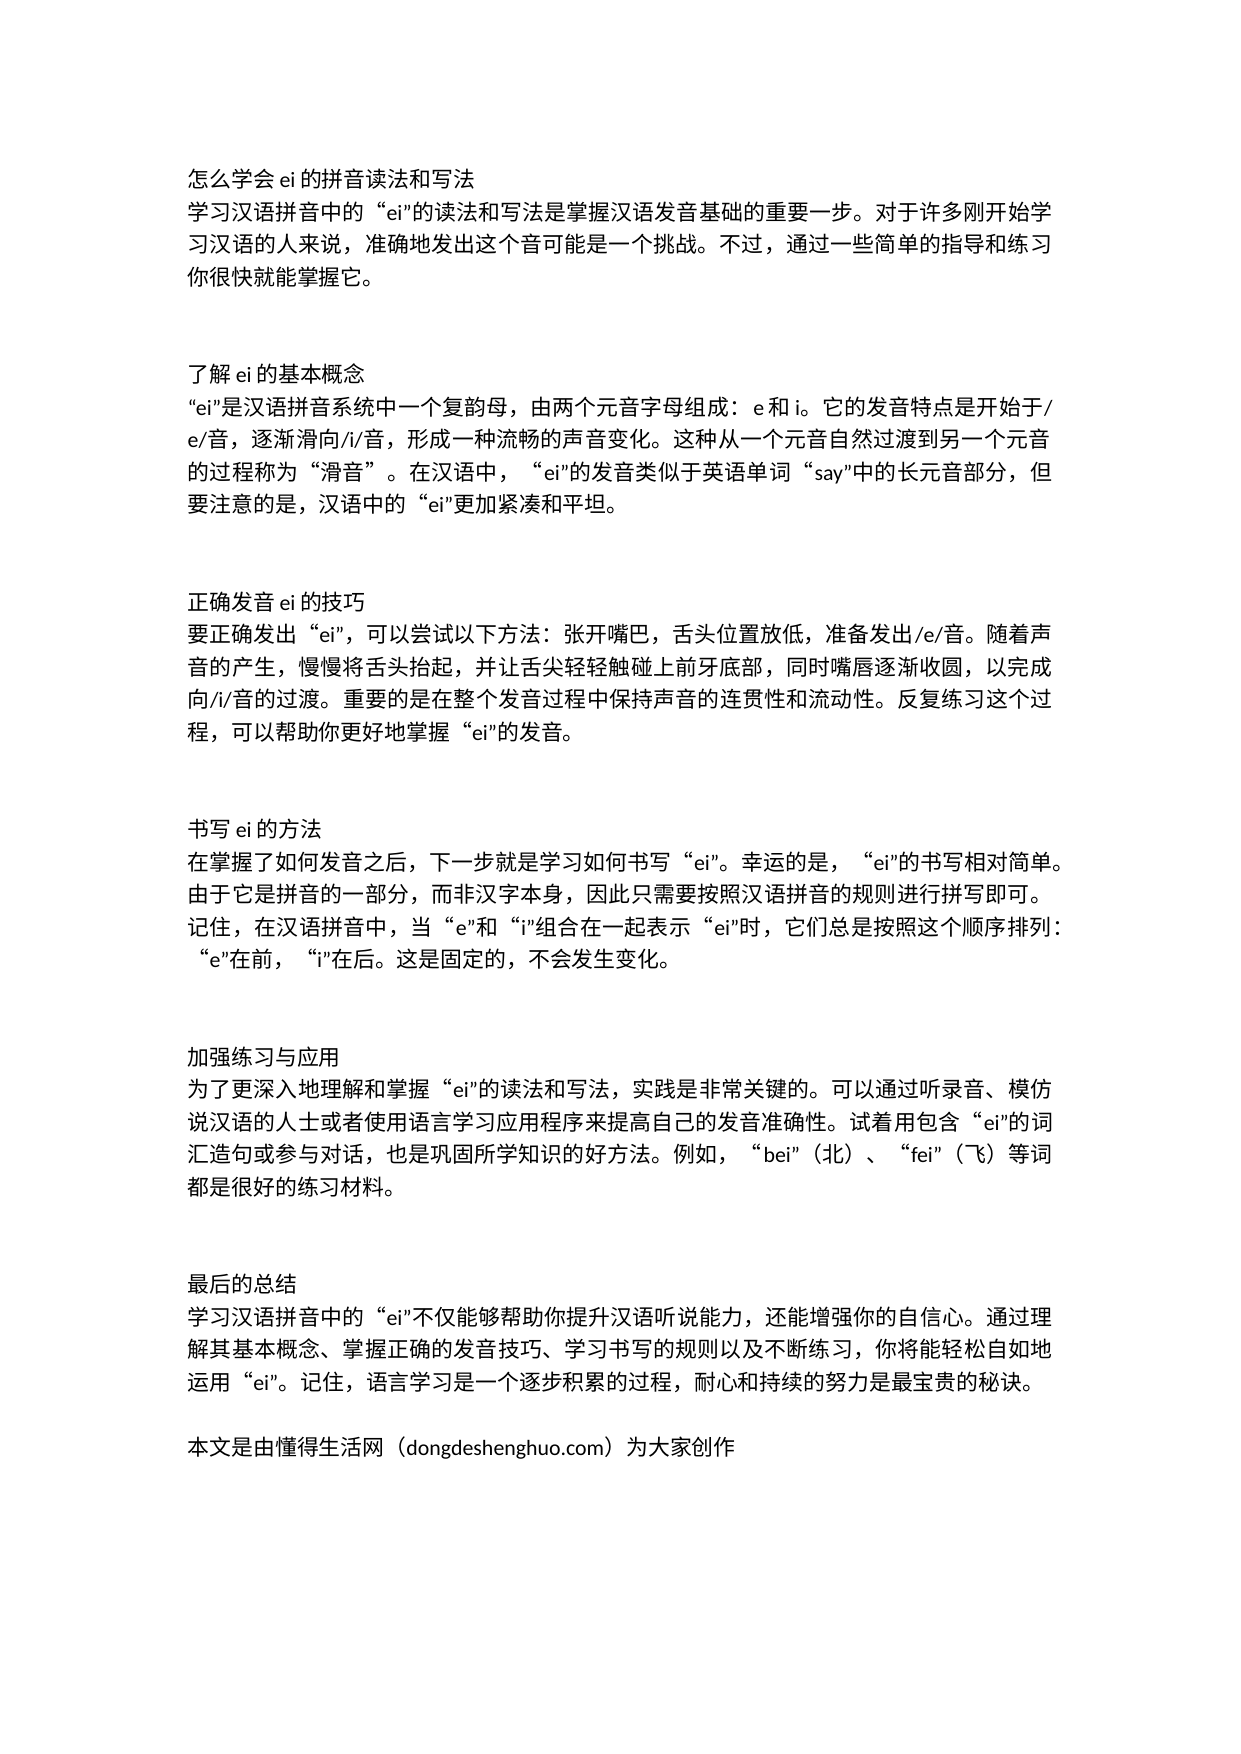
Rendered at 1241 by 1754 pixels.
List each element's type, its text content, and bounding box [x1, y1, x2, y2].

text 最后的总结 [187, 1267, 1053, 1299]
text 学习汉语拼音中的“ei”的读法和写法是掌握汉语发音基础的重要一步。对于许多刚开始学习汉语的人来说，准确地发出这个音可能是一个挑战。不过，通过一些简单的指导和练习，你很快就能掌握它。 [187, 194, 1053, 292]
text 学习汉语拼音中的“ei”不仅能够帮助你提升汉语听说能力，还能增强你的自信心。通过理解其基本概念、掌握正确的发音技巧、学习书写的规则以及不断练习，你将能轻松自如地运用“ei”。记住，语言学习是一个逐步积累的过程，耐心和持续的努力是最宝贵的秘诀。 [187, 1299, 1053, 1397]
text 要正确发出“ei”，可以尝试以下方法：张开嘴巴，舌头位置放低，准备发出/e/音。随着声音的产生，慢慢将舌头抬起，并让舌尖轻轻触碰上前牙底部，同时嘴唇逐渐收圆，以完成向/i/音的过渡。重要的是在整个发音过程中保持声音的连贯性和流动性。反复练习这个过程，可以帮助你更好地掌握“ei”的发音。 [187, 617, 1053, 747]
text 在掌握了如何发音之后，下一步就是学习如何书写“ei”。幸运的是，“ei”的书写相对简单。由于它是拼音的一部分，而非汉字本身，因此只需要按照汉语拼音的规则进行拼写即可。记住，在汉语拼音中，当“e”和“i”组合在一起表示“ei”时，它们总是按照这个顺序排列：“e”在前，“i”在后。这是固定的，不会发生变化。 [187, 844, 1053, 974]
text 为了更深入地理解和掌握“ei”的读法和写法，实践是非常关键的。可以通过听录音、模仿说汉语的人士或者使用语言学习应用程序来提高自己的发音准确性。试着用包含“ei”的词汇造句或参与对话，也是巩固所学知识的好方法。例如，“bei”（北）、“fei”（飞）等词都是很好的练习材料。 [187, 1072, 1053, 1202]
text “ei”是汉语拼音系统中一个复韵母，由两个元音字母组成：e和i。它的发音特点是开始于/e/音，逐渐滑向/i/音，形成一种流畅的声音变化。这种从一个元音自然过渡到另一个元音的过程称为“滑音”。在汉语中，“ei”的发音类似于英语单词“say”中的长元音部分，但要注意的是，汉语中的“ei”更加紧凑和平坦。 [187, 389, 1053, 519]
text 书写ei的方法 [187, 812, 1053, 844]
text 正确发音ei的技巧 [187, 584, 1053, 617]
text 了解ei的基本概念 [187, 357, 1053, 389]
text 加强练习与应用 [187, 1039, 1053, 1072]
text 本文是由懂得生活网（dongdeshenghuo.com）为大家创作 [187, 1429, 1053, 1462]
text 怎么学会ei的拼音读法和写法 [187, 162, 1053, 194]
